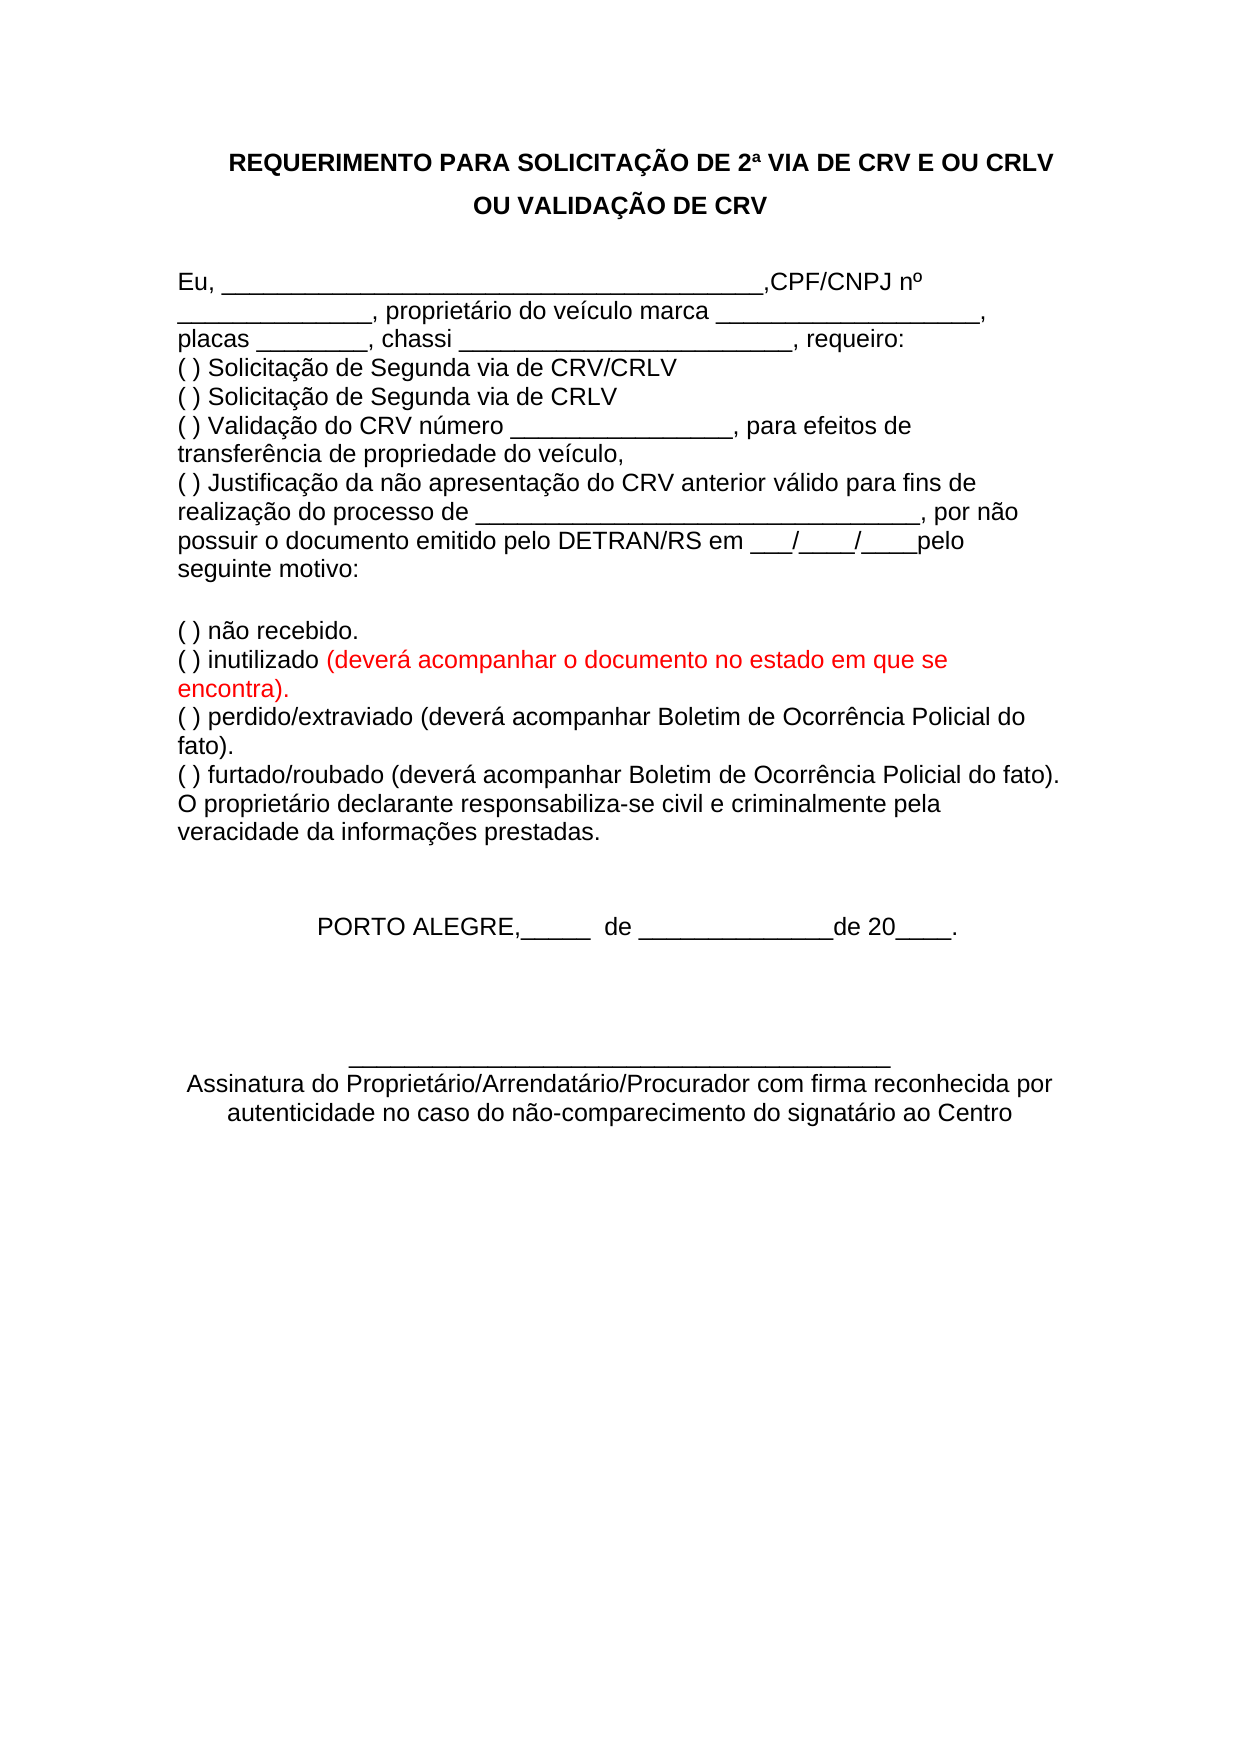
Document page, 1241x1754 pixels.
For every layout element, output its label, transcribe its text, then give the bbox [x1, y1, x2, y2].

text Eu, _______________________________________,CPF/CNPJ nº ______________, proprietário do veículo marca ___________________, placas ________, chassi ________________________, requeiro: ( ) Solicitação de Segunda via de CRV/CRLV ( ) Solicitação de Segunda via de CRLV ( ) Validação do CRV número ________________, para efeitos de transferência de propriedade do veículo, ( ) Justificação da não apresentação do CRV anterior válido para fins de realização do processo de ________________________________, por não possuir o documento emitido pelo DETRAN/RS em ___/____/____pelo seguinte motivo: [177, 238, 1063, 583]
title REQUERIMENTO PARA SOLICITAÇÃO DE 2ª VIA DE CRV E OU CRLV OU VALIDAÇÃO DE CRV [177, 148, 1063, 219]
text ( ) não recebido. ( ) inutilizado (deverá acompanhar o documento no estado em que se encontra). ( ) perdido/extraviado (deverá acompanhar Boletim de Ocorrência Policial do fato). ( ) furtado/roubado (deverá acompanhar Boletim de Ocorrência Policial do fato). O proprietário declarante responsabiliza-se civil e criminalmente pela veracidade da informações prestadas. [177, 587, 1063, 846]
text PORTO ALEGRE,_____ de ______________de 20____. [177, 912, 1063, 941]
text _______________________________________ Assinatura do Proprietário/Arrendatário/Procurador com firma reconhecida por autenticidade no caso do não-comparecimento do signatário ao Centro [177, 1011, 1063, 1126]
